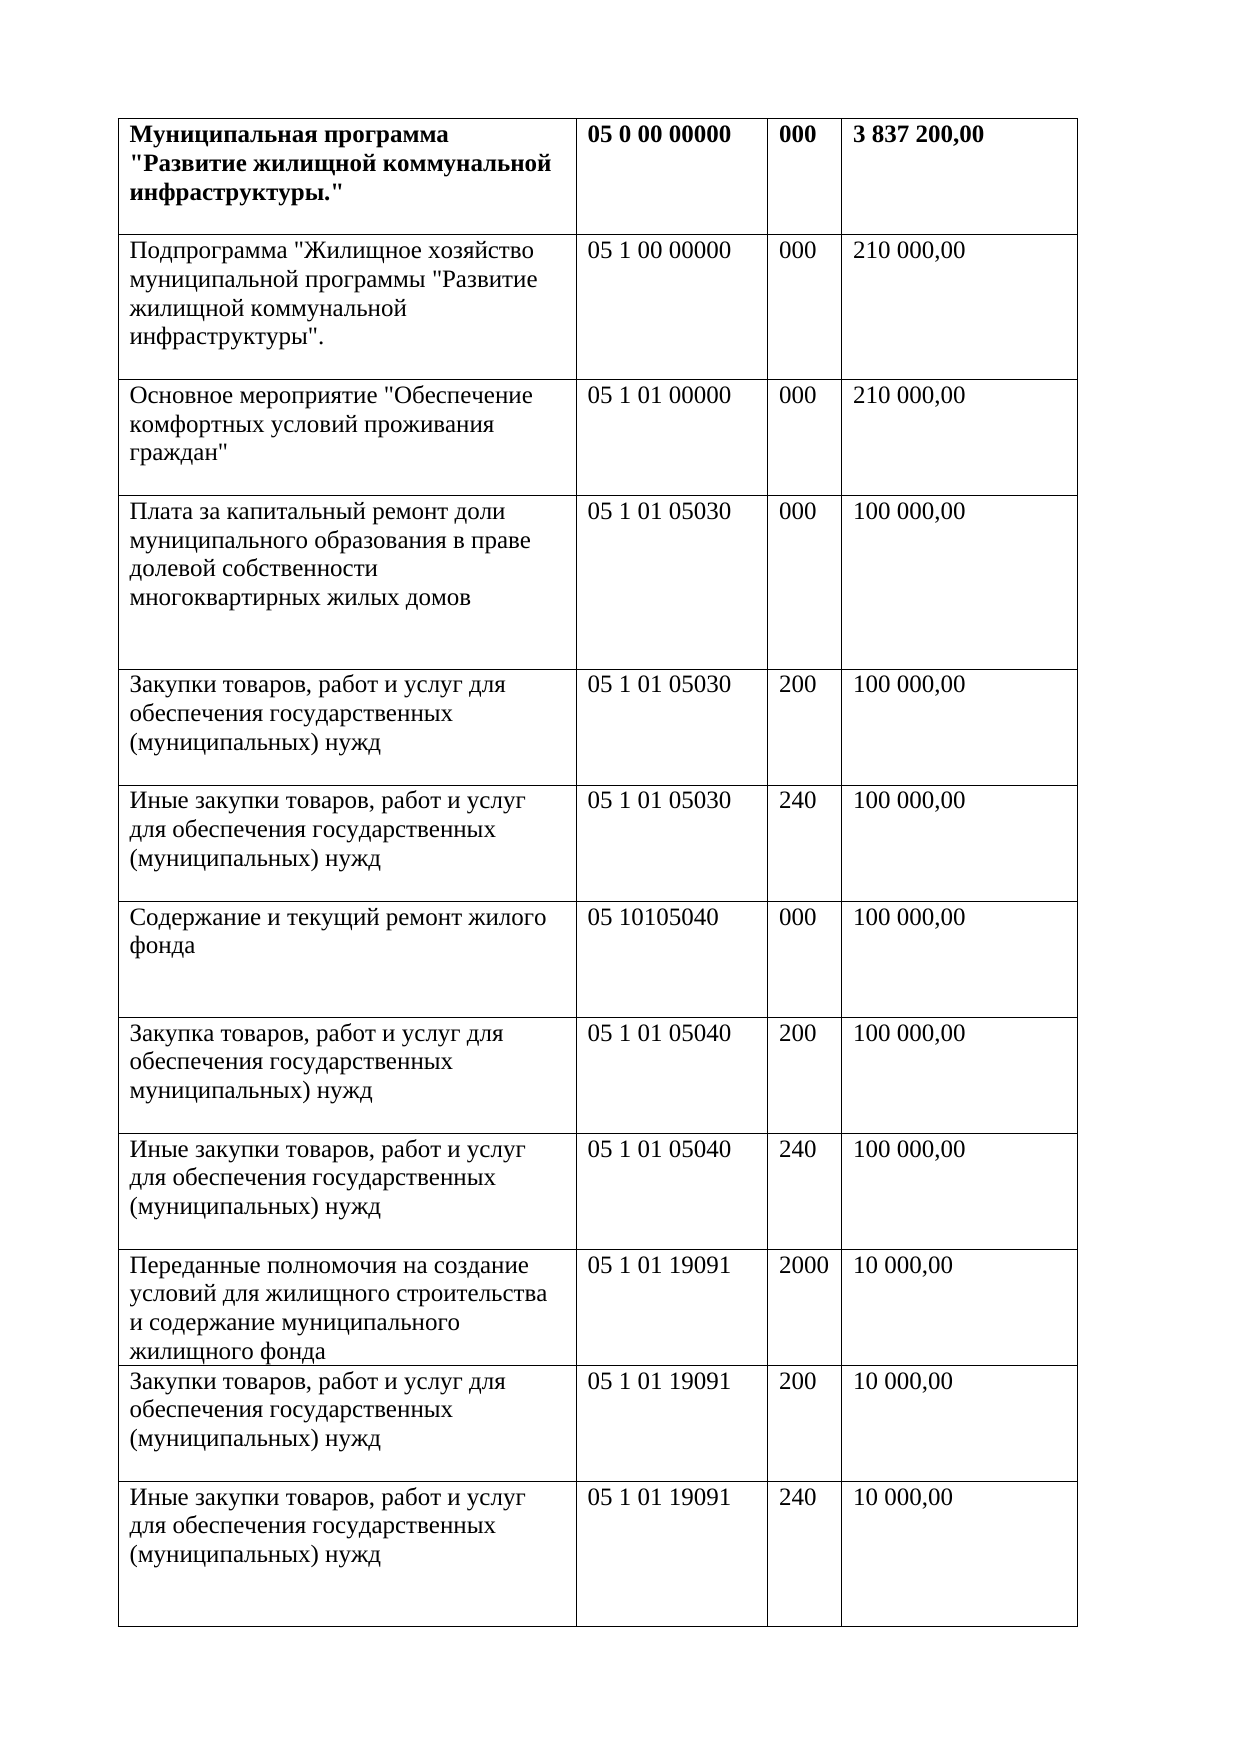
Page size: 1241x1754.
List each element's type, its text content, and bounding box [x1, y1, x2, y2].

table_cell 200 [768, 1018, 841, 1133]
table_cell Закупка товаров, работ и услуг для обеспечения государственных муниципальных) нужд [119, 1018, 576, 1133]
table_cell 100 000,00 [842, 1018, 1077, 1133]
table_cell 05 1 01 00000 [577, 380, 767, 495]
table_cell 200 [768, 1366, 841, 1481]
table_cell 100 000,00 [842, 902, 1077, 1017]
table_cell 240 [768, 1134, 841, 1249]
table_cell Закупки товаров, работ и услуг для обеспечения государственных (муниципальных) нужд [119, 1366, 576, 1481]
table_cell 100 000,00 [842, 786, 1077, 901]
table_cell Закупки товаров, работ и услуг для обеспечения государственных (муниципальных) нужд [119, 670, 576, 784]
table_cell 240 [768, 1482, 841, 1626]
table_cell Переданные полномочия на создание условий для жилищного строительства и содержание муниципального жилищного фонда [119, 1250, 576, 1365]
table_cell Подпрограмма "Жилищное хозяйство муниципальной программы "Развитие жилищной коммунальной инфраструктуры". [119, 235, 576, 379]
table_cell 3 837 200,00 [842, 119, 1077, 234]
table_cell 05 1 01 05040 [577, 1018, 767, 1133]
table_cell 000 [768, 380, 841, 495]
table_cell 10 000,00 [842, 1250, 1077, 1365]
table_cell 240 [768, 786, 841, 901]
table_cell 05 1 00 00000 [577, 235, 767, 379]
table_cell 10 000,00 [842, 1366, 1077, 1481]
table_cell 100 000,00 [842, 496, 1077, 668]
table_cell 05 1 01 05030 [577, 786, 767, 901]
table_cell 200 [768, 670, 841, 784]
table_cell 10 000,00 [842, 1482, 1077, 1626]
table_cell Иные закупки товаров, работ и услуг для обеспечения государственных (муниципальных) нужд [119, 786, 576, 901]
table_cell 210 000,00 [842, 235, 1077, 379]
table_cell Содержание и текущий ремонт жилого фонда [119, 902, 576, 1017]
table_cell Иные закупки товаров, работ и услуг для обеспечения государственных (муниципальных) нужд [119, 1482, 576, 1626]
table_cell Иные закупки товаров, работ и услуг для обеспечения государственных (муниципальных) нужд [119, 1134, 576, 1249]
table_cell 05 10105040 [577, 902, 767, 1017]
table_cell 000 [768, 235, 841, 379]
table_cell Основное мероприятие "Обеспечение комфортных условий проживания граждан" [119, 380, 576, 495]
table_cell 000 [768, 902, 841, 1017]
table_cell 05 0 00 00000 [577, 119, 767, 234]
table_cell 100 000,00 [842, 670, 1077, 784]
table_cell 05 1 01 19091 [577, 1366, 767, 1481]
table_cell 05 1 01 19091 [577, 1482, 767, 1626]
table_cell 000 [768, 496, 841, 668]
table_cell 05 1 01 05030 [577, 670, 767, 784]
table_cell 05 1 01 05040 [577, 1134, 767, 1249]
table_cell 05 1 01 05030 [577, 496, 767, 668]
table_cell 000 [768, 119, 841, 234]
table_cell Муниципальная программа "Развитие жилищной коммунальной инфраструктуры." [119, 119, 576, 234]
table_cell 100 000,00 [842, 1134, 1077, 1249]
table_cell 2000 [768, 1250, 841, 1365]
table_cell Плата за капитальный ремонт доли муниципального образования в праве долевой собственности многоквартирных жилых домов [119, 496, 576, 668]
table_cell 210 000,00 [842, 380, 1077, 495]
table_cell 05 1 01 19091 [577, 1250, 767, 1365]
